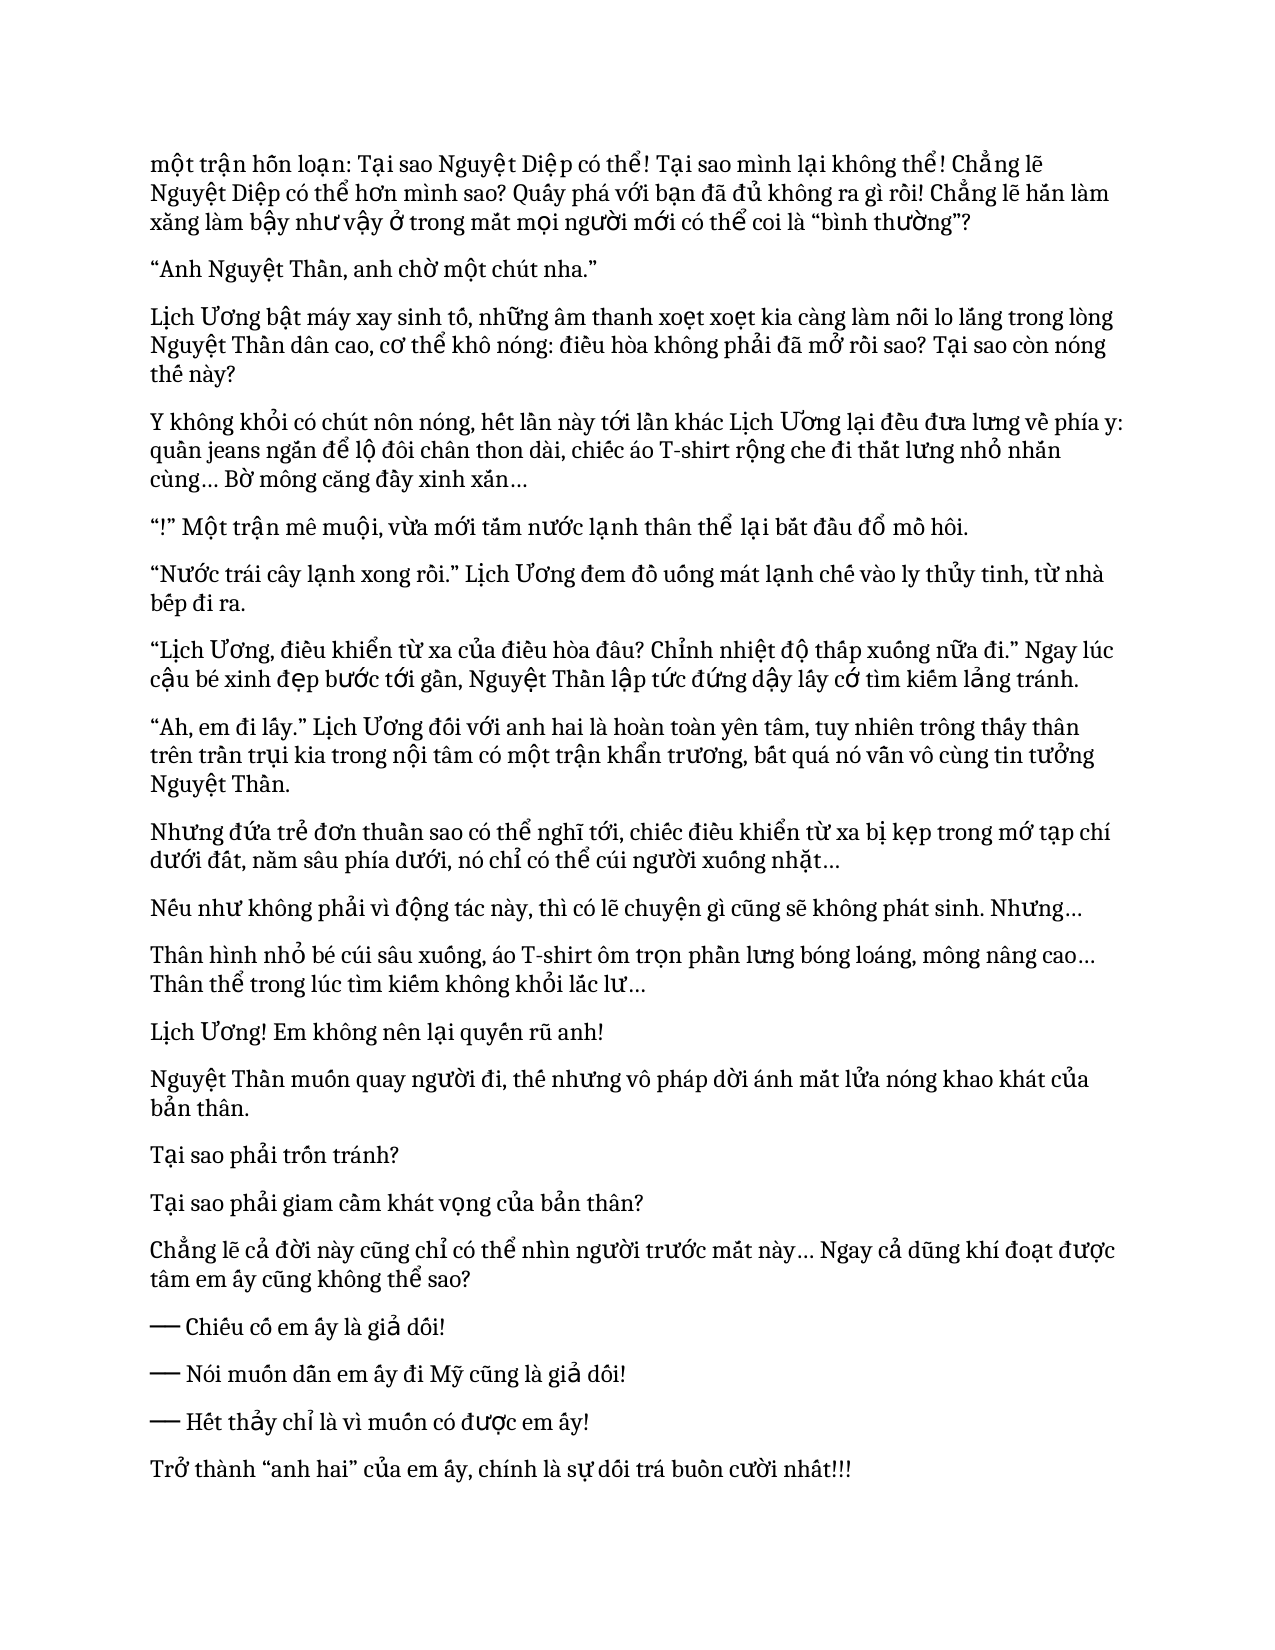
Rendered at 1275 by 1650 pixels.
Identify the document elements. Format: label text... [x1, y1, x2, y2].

text Thân hình nhỏ bé cúi sâu xuống, áo T-shirt ôm trọn phần lưng bóng loáng, mông nâng cao… Thân thể trong lúc tìm kiếm không khỏi lắc lư… [150, 941, 1125, 999]
text Nhưng đứa trẻ đơn thuần sao có thể nghĩ tới, chiếc điều khiển từ xa bị kẹp trong mớ tạp chí dưới đất, nằm sâu phía dưới, nó chỉ có thể cúi người xuống nhặt… [150, 817, 1125, 875]
text Nguyệt Thần muốn quay người đi, thế nhưng vô pháp dời ánh mắt lửa nóng khao khát của bản thân. [150, 1065, 1125, 1122]
text Trở thành “anh hai” của em ấy, chính là sự dối trá buồn cười nhất!!! [150, 1455, 1125, 1484]
text ── Chiếu cố em ấy là giả dối! [150, 1312, 1125, 1341]
text Lịch Ương bật máy xay sinh tố, những âm thanh xoẹt xoẹt kia càng làm nỗi lo lắng trong lòng Nguyệt Thần dân cao, cơ thể khô nóng: điều hòa không phải đã mở rồi sao? Tại sao còn nóng thế này? [150, 302, 1125, 389]
text Y không khỏi có chút nôn nóng, hết lần này tới lần khác Lịch Ương lại đều đưa lưng về phía y: quần jeans ngắn để lộ đôi chân thon dài, chiếc áo T-shirt rộng che đi thắt lưng nhỏ nhắn cùng… Bờ mông căng đầy xinh xắn… [150, 407, 1125, 494]
text Tại sao phải trốn tránh? [150, 1141, 1125, 1170]
text ── Hết thảy chỉ là vì muốn có được em ấy! [150, 1407, 1125, 1436]
text “Anh Nguyệt Thần, anh chờ một chút nha.” [150, 255, 1125, 284]
text “!” Một trận mê muội, vừa mới tắm nước lạnh thân thể lại bắt đầu đổ mồ hôi. [150, 512, 1125, 541]
text “Lịch Ương, điều khiển từ xa của điều hòa đâu? Chỉnh nhiệt độ thấp xuống nữa đi.” Ngay lúc cậu bé xinh đẹp bước tới gần, Nguyệt Thần lập tức đứng dậy lấy cớ tìm kiếm lảng tránh. [150, 636, 1125, 694]
text ── Nói muốn dẫn em ấy đi Mỹ cũng là giả dối! [150, 1360, 1125, 1389]
text Lịch Ương! Em không nên lại quyến rũ anh! [150, 1017, 1125, 1046]
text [150, 150, 1125, 236]
text Nếu như không phải vì động tác này, thì có lẽ chuyện gì cũng sẽ không phát sinh. Nhưng… [150, 894, 1125, 922]
text “Nước trái cây lạnh xong rồi.” Lịch Ương đem đồ uống mát lạnh chế vào ly thủy tinh, từ nhà bếp đi ra. [150, 560, 1125, 617]
text Tại sao phải giam cầm khát vọng của bản thân? [150, 1189, 1125, 1217]
text “Ah, em đi lấy.” Lịch Ương đối với anh hai là hoàn toàn yên tâm, tuy nhiên trông thấy thân trên trần trụi kia trong nội tâm có một trận khẩn trương, bất quá nó vẫn vô cùng tin tưởng Nguyệt Thần. [150, 712, 1125, 799]
text Chẳng lẽ cả đời này cũng chỉ có thể nhìn người trước mắt này… Ngay cả dũng khí đoạt được tâm em ấy cũng không thể sao? [150, 1236, 1125, 1294]
